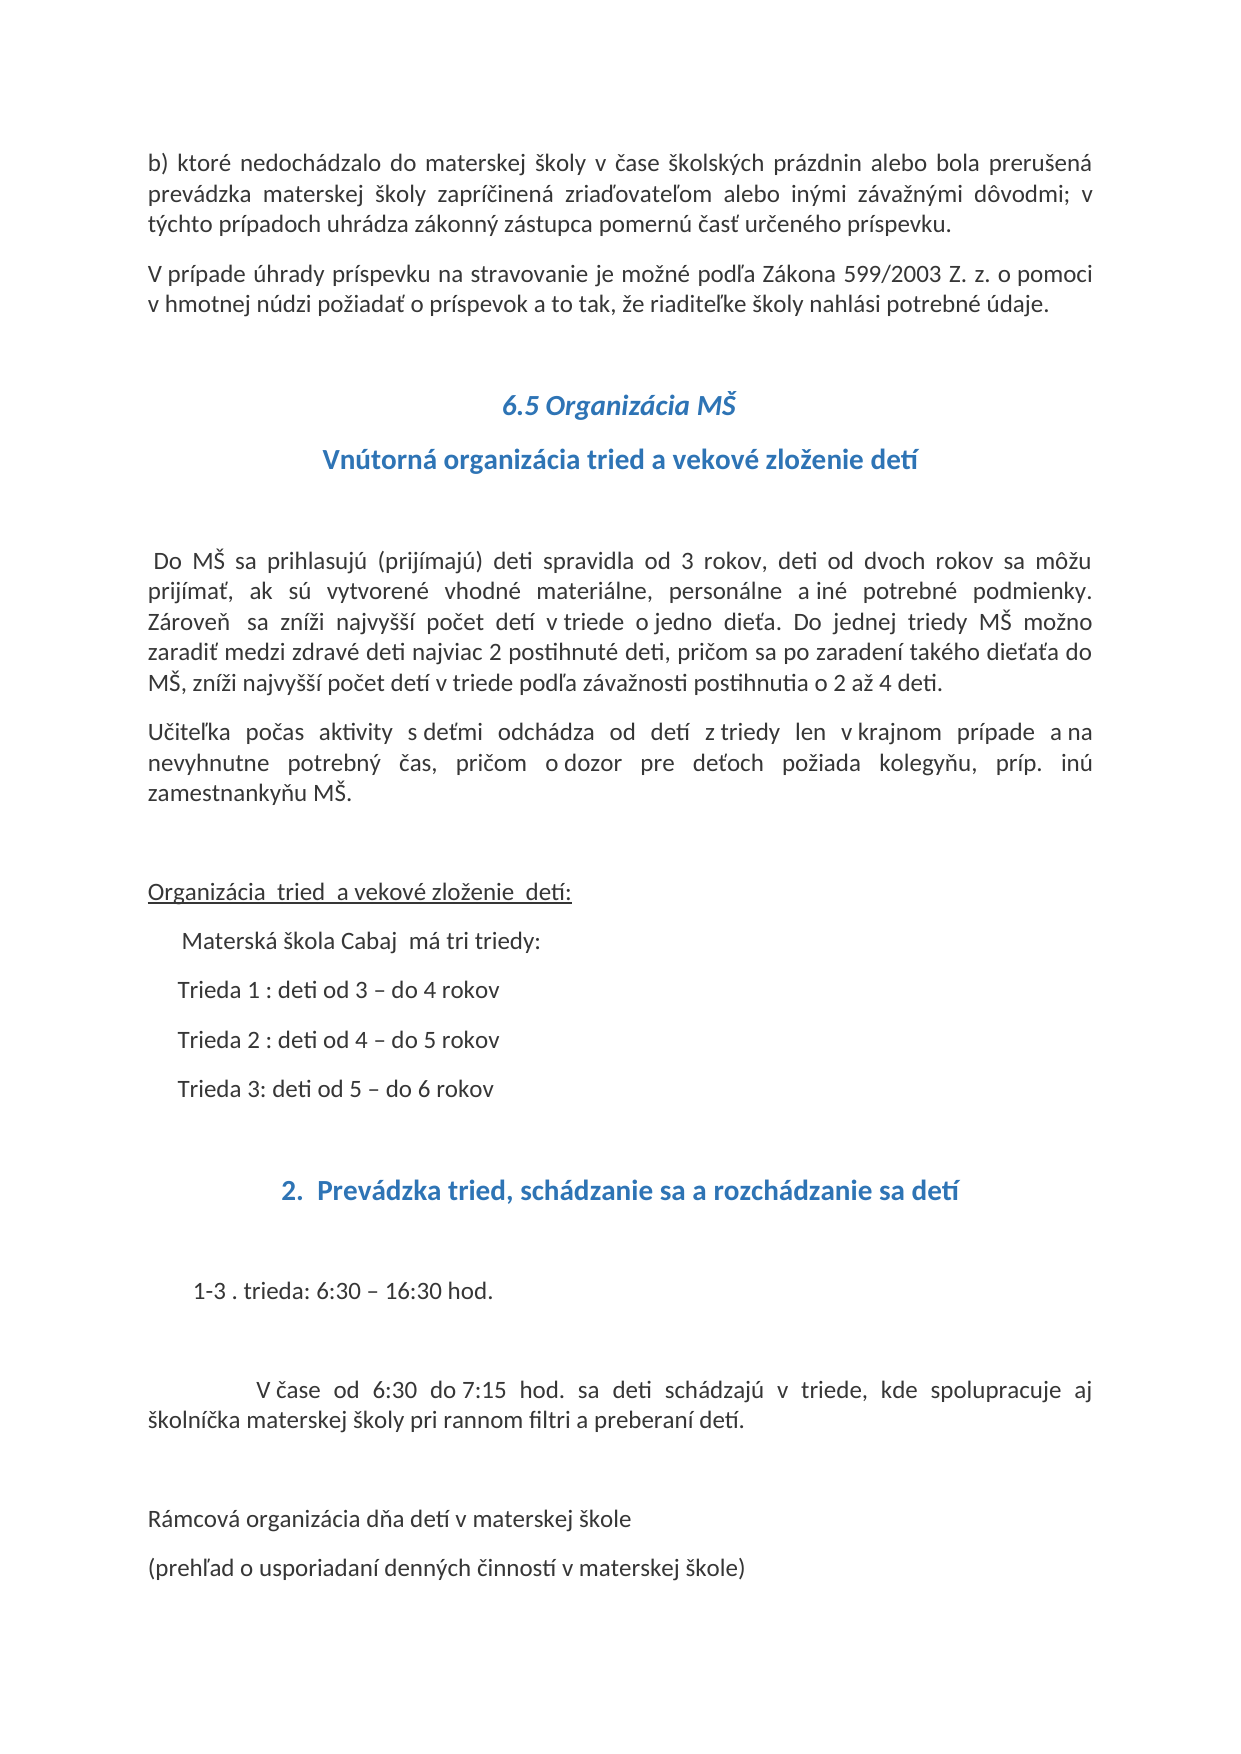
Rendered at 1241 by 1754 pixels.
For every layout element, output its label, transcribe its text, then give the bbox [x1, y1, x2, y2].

text 2. Prevádzka tried, schádzanie sa a rozchádzanie sa detí [148, 1172, 1093, 1207]
text b) ktoré nedochádzalo do materskej školy v čase školských prázdnin alebo bola prerušená prevádzka materskej školy zapríčinená zriaďovateľom alebo inými závažnými dôvodmi; v týchto prípadoch uhrádza zákonný zástupca pomernú časť určeného príspevku. [148, 148, 1093, 239]
text Trieda 2 : deti od 4 – do 5 rokov [177, 1024, 1093, 1054]
text V čase od 6:30 do 7:15 hod. sa deti schádzajú v triede, kde spolupracuje aj školníčka materskej školy pri rannom filtri a preberaní detí. [148, 1374, 1093, 1435]
text 6.5 Organizácia MŠ [148, 387, 1093, 423]
text (prehľad o usporiadaní denných činností v materskej škole) [148, 1552, 1093, 1583]
text Trieda 1 : deti od 3 – do 4 rokov [177, 974, 1093, 1005]
text Materská škola Cabaj má tri triedy: [148, 925, 1093, 956]
text Rámcová organizácia dňa detí v materskej škole [148, 1503, 1093, 1533]
text Organizácia tried a vekové zloženie detí: [148, 876, 1093, 906]
text Do MŠ sa prihlasujú (prijímajú) deti spravidla od 3 rokov, deti od dvoch rokov sa môžu prijímať, ak sú vytvorené vhodné materiálne, personálne a iné potrebné podmienky. Zároveň sa zníži najvyšší počet detí v triede o jedno dieťa. Do jednej triedy MŠ možno zaradiť medzi zdravé deti najviac 2 postihnuté deti, pričom sa po zaradení takého dieťaťa do MŠ, zníži najvyšší počet detí v triede podľa závažnosti postihnutia o 2 až 4 deti. [148, 545, 1093, 698]
text Vnútorná organizácia tried a vekové zloženie detí [148, 441, 1093, 477]
text Trieda 3: deti od 5 – do 6 rokov [177, 1073, 1093, 1103]
text 1-3 . trieda: 6:30 – 16:30 hod. [148, 1275, 1093, 1306]
text V prípade úhrady príspevku na stravovanie je možné podľa Zákona 599/2003 Z. z. o pomoci v hmotnej núdzi požiadať o príspevok a to tak, že riaditeľke školy nahlási potrebné údaje. [148, 258, 1093, 319]
text Učiteľka počas aktivity s deťmi odchádza od detí z triedy len v krajnom prípade a na nevyhnutne potrebný čas, pričom o dozor pre deťoch požiada kolegyňu, príp. inú zamestnankyňu MŠ. [148, 716, 1093, 808]
